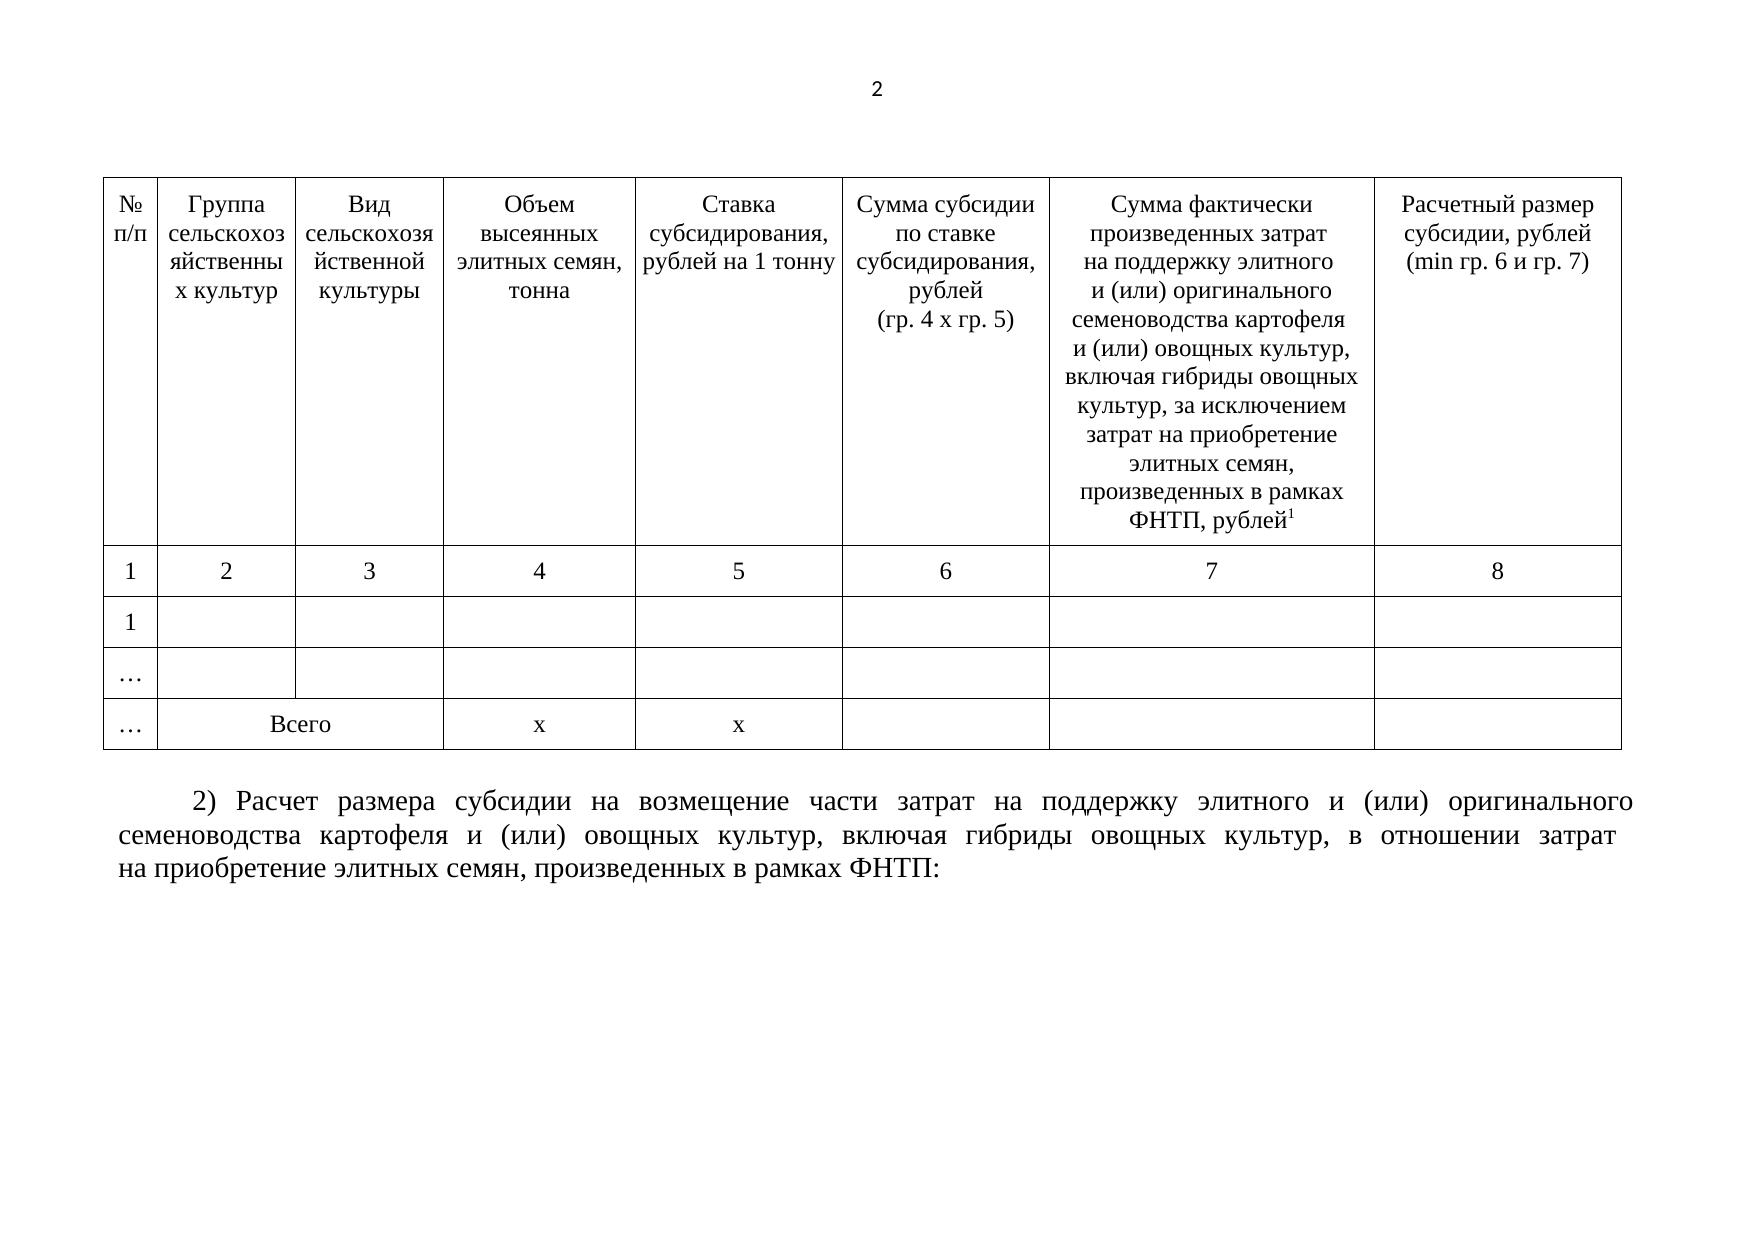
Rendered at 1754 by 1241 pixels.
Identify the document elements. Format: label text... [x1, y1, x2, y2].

table_cell [1375, 699, 1621, 749]
table_cell [843, 597, 1049, 647]
table_cell [636, 648, 842, 698]
table_cell [158, 597, 295, 647]
table_cell 3 [296, 546, 443, 596]
table_cell … [104, 648, 157, 698]
table_cell [1375, 648, 1621, 698]
table_cell [444, 648, 635, 698]
table_cell х [444, 699, 635, 749]
table_cell [843, 648, 1049, 698]
table_cell 2 [158, 546, 295, 596]
table_cell [296, 597, 443, 647]
table_cell 1 [104, 546, 157, 596]
table_header Группа сельскохозяйственных культур [158, 178, 295, 544]
table_cell [158, 648, 295, 698]
table_header Ставка субсидирования, рублей на 1 тонну [636, 178, 842, 544]
table_cell [444, 597, 635, 647]
table_cell [1375, 597, 1621, 647]
table_header Вид сельскохозяйственной культуры [296, 178, 443, 544]
table_cell Всего [158, 699, 443, 749]
table_cell 8 [1375, 546, 1621, 596]
table_cell 6 [843, 546, 1049, 596]
text 2) Расчет размера субсидии на возмещение части затрат на поддержку элитного и (или) оригинального семеноводства картофеля и (или) овощных культур, включая гибриды овощных культур, в отношении затрат на приобретение элитных семян, произведенных в рамках ФНТП: [118, 783, 1636, 884]
table_cell х [636, 699, 842, 749]
table_cell 7 [1050, 546, 1374, 596]
table_header Расчетный размер субсидии, рублей (min гр. 6 и гр. 7) [1375, 178, 1621, 544]
table_cell 1 [104, 597, 157, 647]
table_cell 5 [636, 546, 842, 596]
table_cell [1050, 597, 1374, 647]
table_header Объем высеянных элитных семян, тонна [444, 178, 635, 544]
table_cell [636, 597, 842, 647]
table_header Сумма субсидии по ставке субсидирования, рублей (гр. 4 х гр. 5) [843, 178, 1049, 544]
table_cell … [104, 699, 157, 749]
table_cell 4 [444, 546, 635, 596]
table_header № п/п [104, 178, 157, 544]
table_cell [1050, 699, 1374, 749]
table_cell [843, 699, 1049, 749]
table_cell [1050, 648, 1374, 698]
table_header Сумма фактически произведенных затрат на поддержку элитного и (или) оригинального семеноводства картофеля и (или) овощных культур, включая гибриды овощных культур, за исключением затрат на приобретение элитных семян, произведенных в рамках ФНТП, рублей1 [1050, 178, 1374, 544]
table_cell [296, 648, 443, 698]
